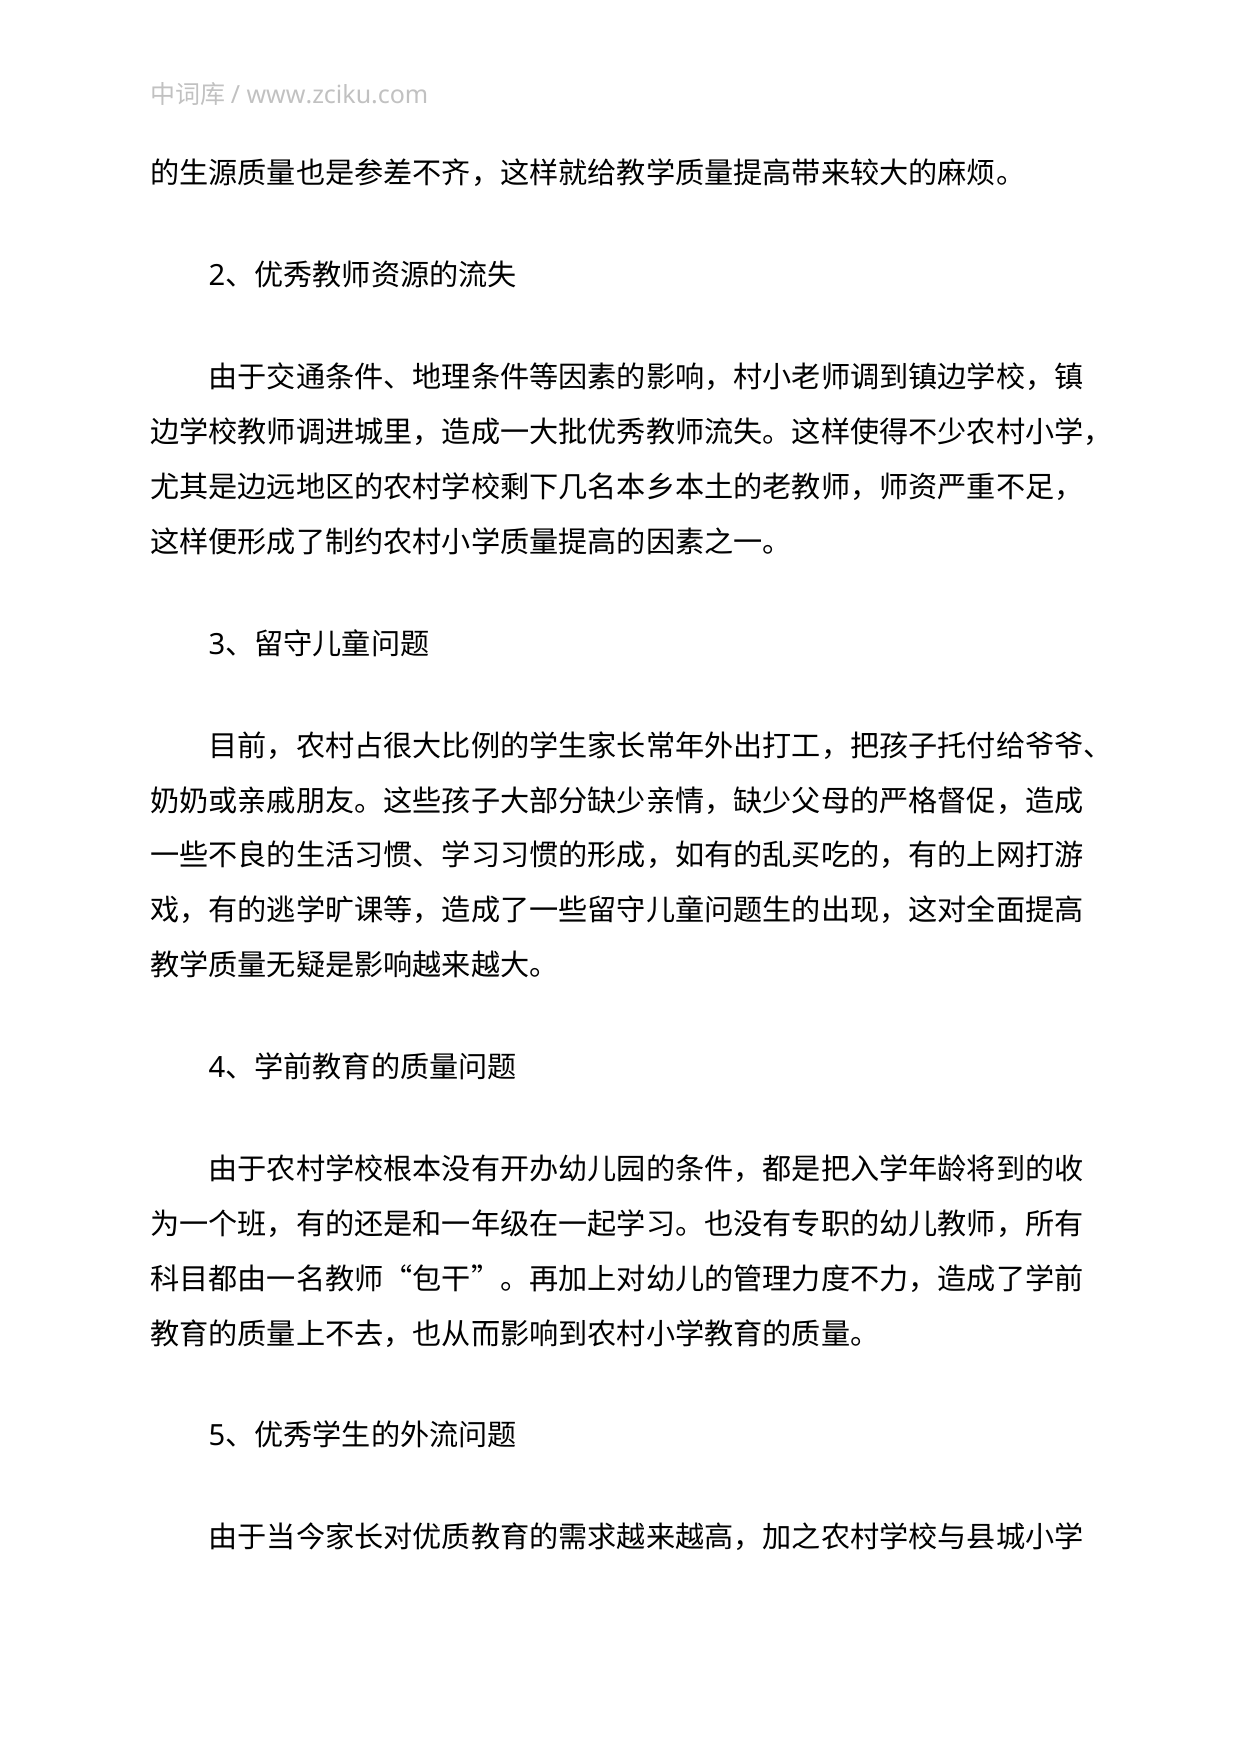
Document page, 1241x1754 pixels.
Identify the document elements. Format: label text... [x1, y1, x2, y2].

text 由于交通条件、地理条件等因素的影响，村小老师调到镇边学校，镇边学校教师调进城里，造成一大批优秀教师流失。这样使得不少农村小学，尤其是边远地区的农村学校剩下几名本乡本土的老教师，师资严重不足，这样便形成了制约农村小学质量提高的因素之一。 [150, 354, 1090, 561]
text 目前，农村占很大比例的学生家长常年外出打工，把孩子托付给爷爷、奶奶或亲戚朋友。这些孩子大部分缺少亲情，缺少父母的严格督促，造成一些不良的生活习惯、学习习惯的形成，如有的乱买吃的，有的上网打游戏，有的逃学旷课等，造成了一些留守儿童问题生的出现，这对全面提高教学质量无疑是影响越来越大。 [150, 722, 1090, 984]
text 5、优秀学生的外流问题 [150, 1412, 1090, 1454]
text 由于农村学校根本没有开办幼儿园的条件，都是把入学年龄将到的收为一个班，有的还是和一年级在一起学习。也没有专职的幼儿教师，所有科目都由一名教师“包干”。再加上对幼儿的管理力度不力，造成了学前教育的质量上不去，也从而影响到农村小学教育的质量。 [150, 1146, 1090, 1352]
text 3、留守儿童问题 [150, 620, 1090, 663]
text 4、学前教育的质量问题 [150, 1043, 1090, 1086]
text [150, 150, 1090, 192]
text 2、优秀教师资源的流失 [150, 252, 1090, 294]
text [150, 1514, 1090, 1556]
